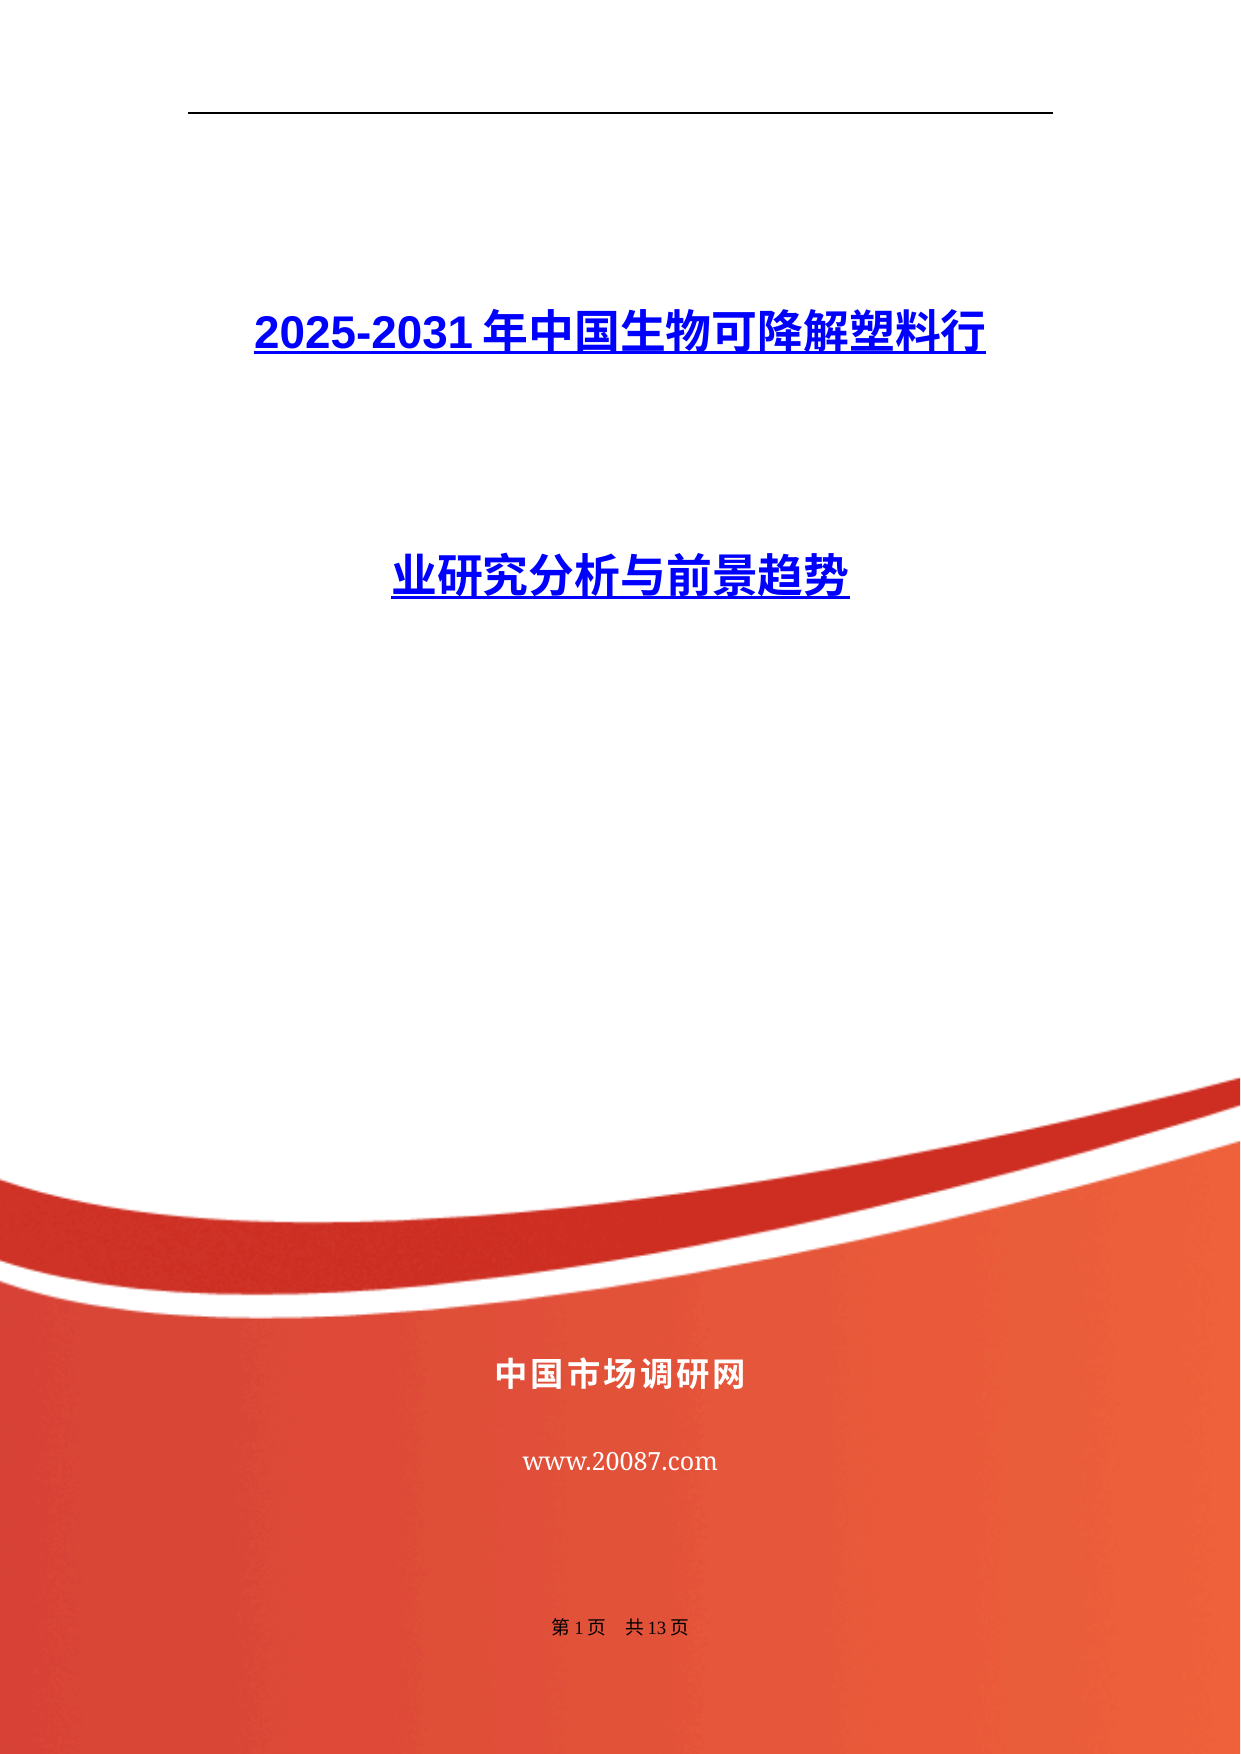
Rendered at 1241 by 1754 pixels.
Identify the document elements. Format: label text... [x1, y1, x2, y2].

picture [0, 1006, 1241, 1754]
text www.20087.com [187, 1428, 1053, 1493]
table_header 2025-2031年中国生物可降解塑料行业研究分析与前景趋势 [188, 207, 1053, 773]
subtitle 中国市场调研网 [187, 1339, 1053, 1404]
